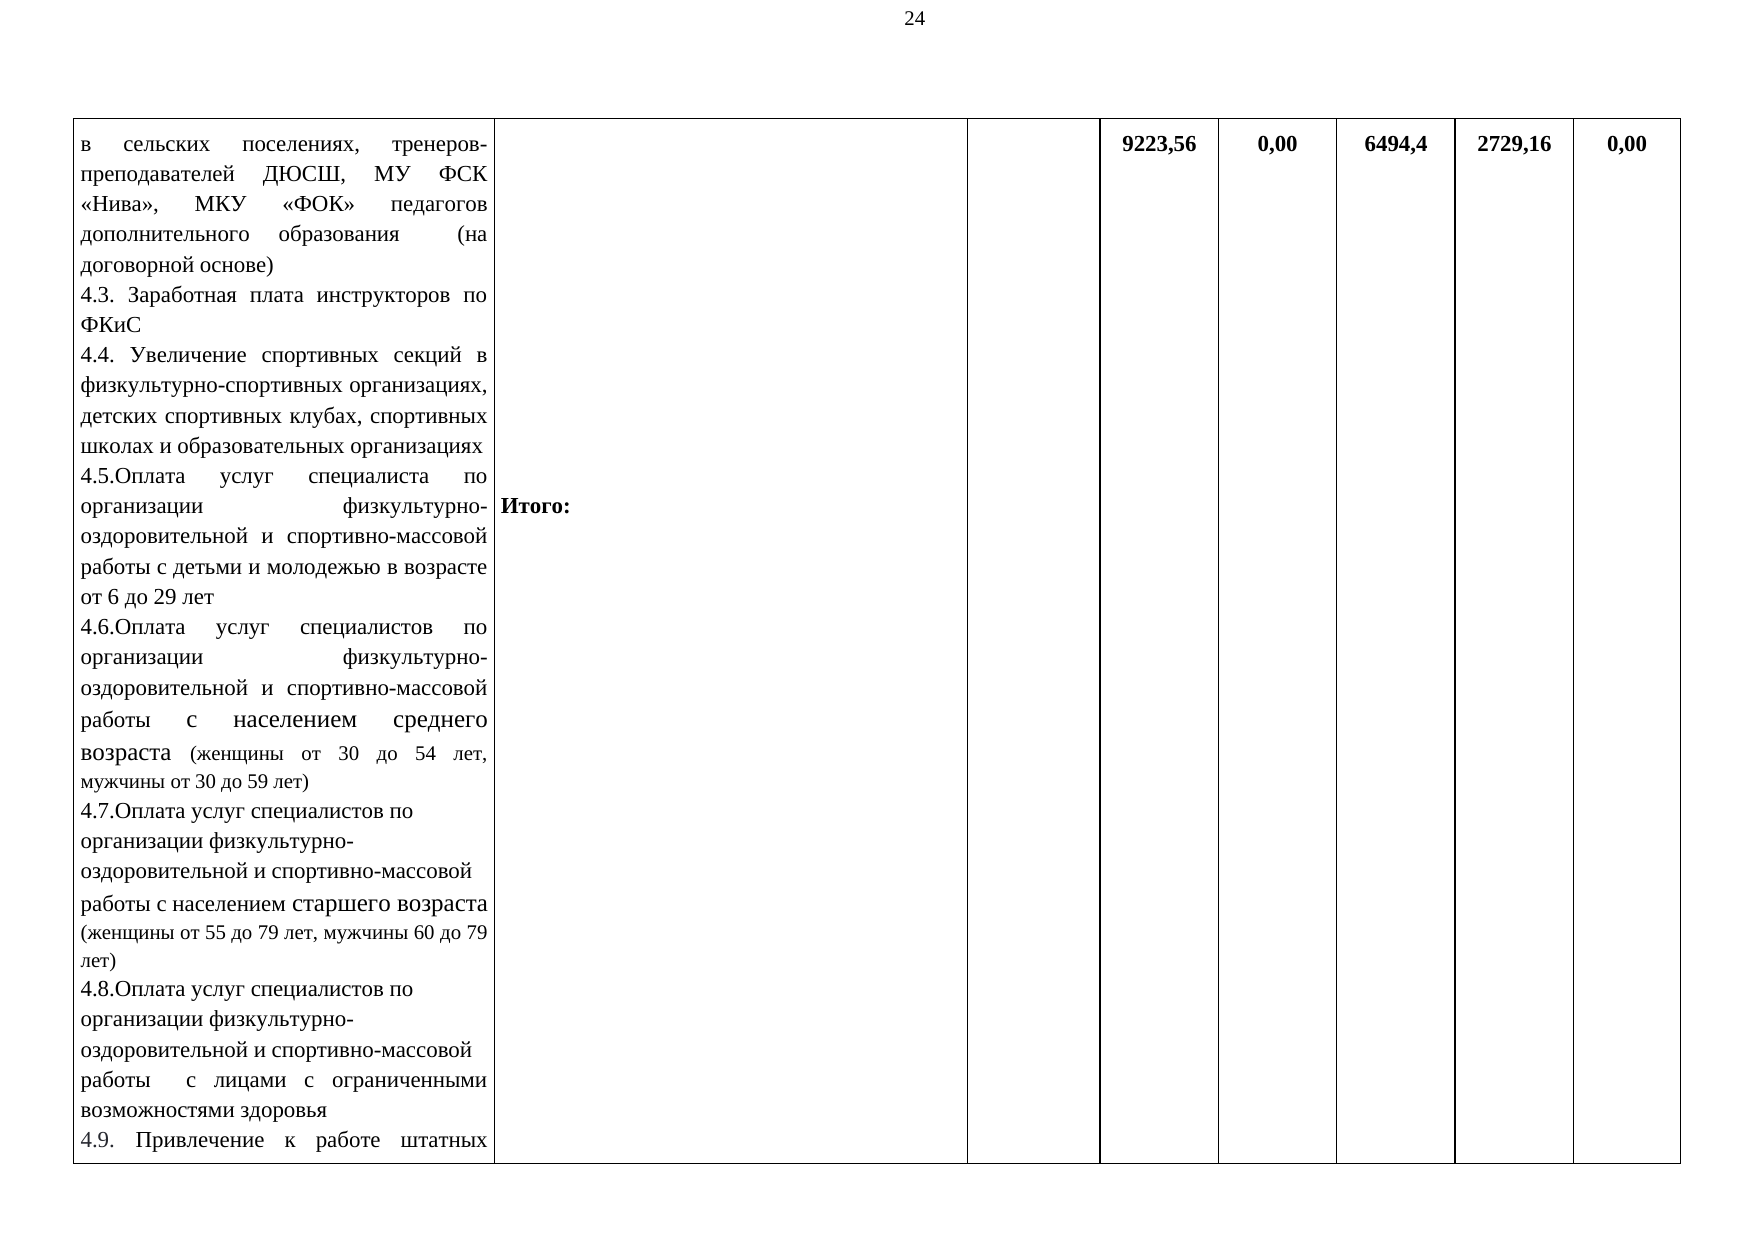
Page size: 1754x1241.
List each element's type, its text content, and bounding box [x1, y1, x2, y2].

table_cell Итого: [495, 119, 967, 1163]
table_cell 2729,16 [1456, 119, 1573, 1163]
table_cell 0,00 [1574, 119, 1680, 1163]
table_cell 9223,56 [1101, 119, 1218, 1163]
table_cell 6494,4 [1337, 119, 1454, 1163]
table_cell 0,00 [1219, 119, 1336, 1163]
table_cell [968, 119, 1099, 1163]
